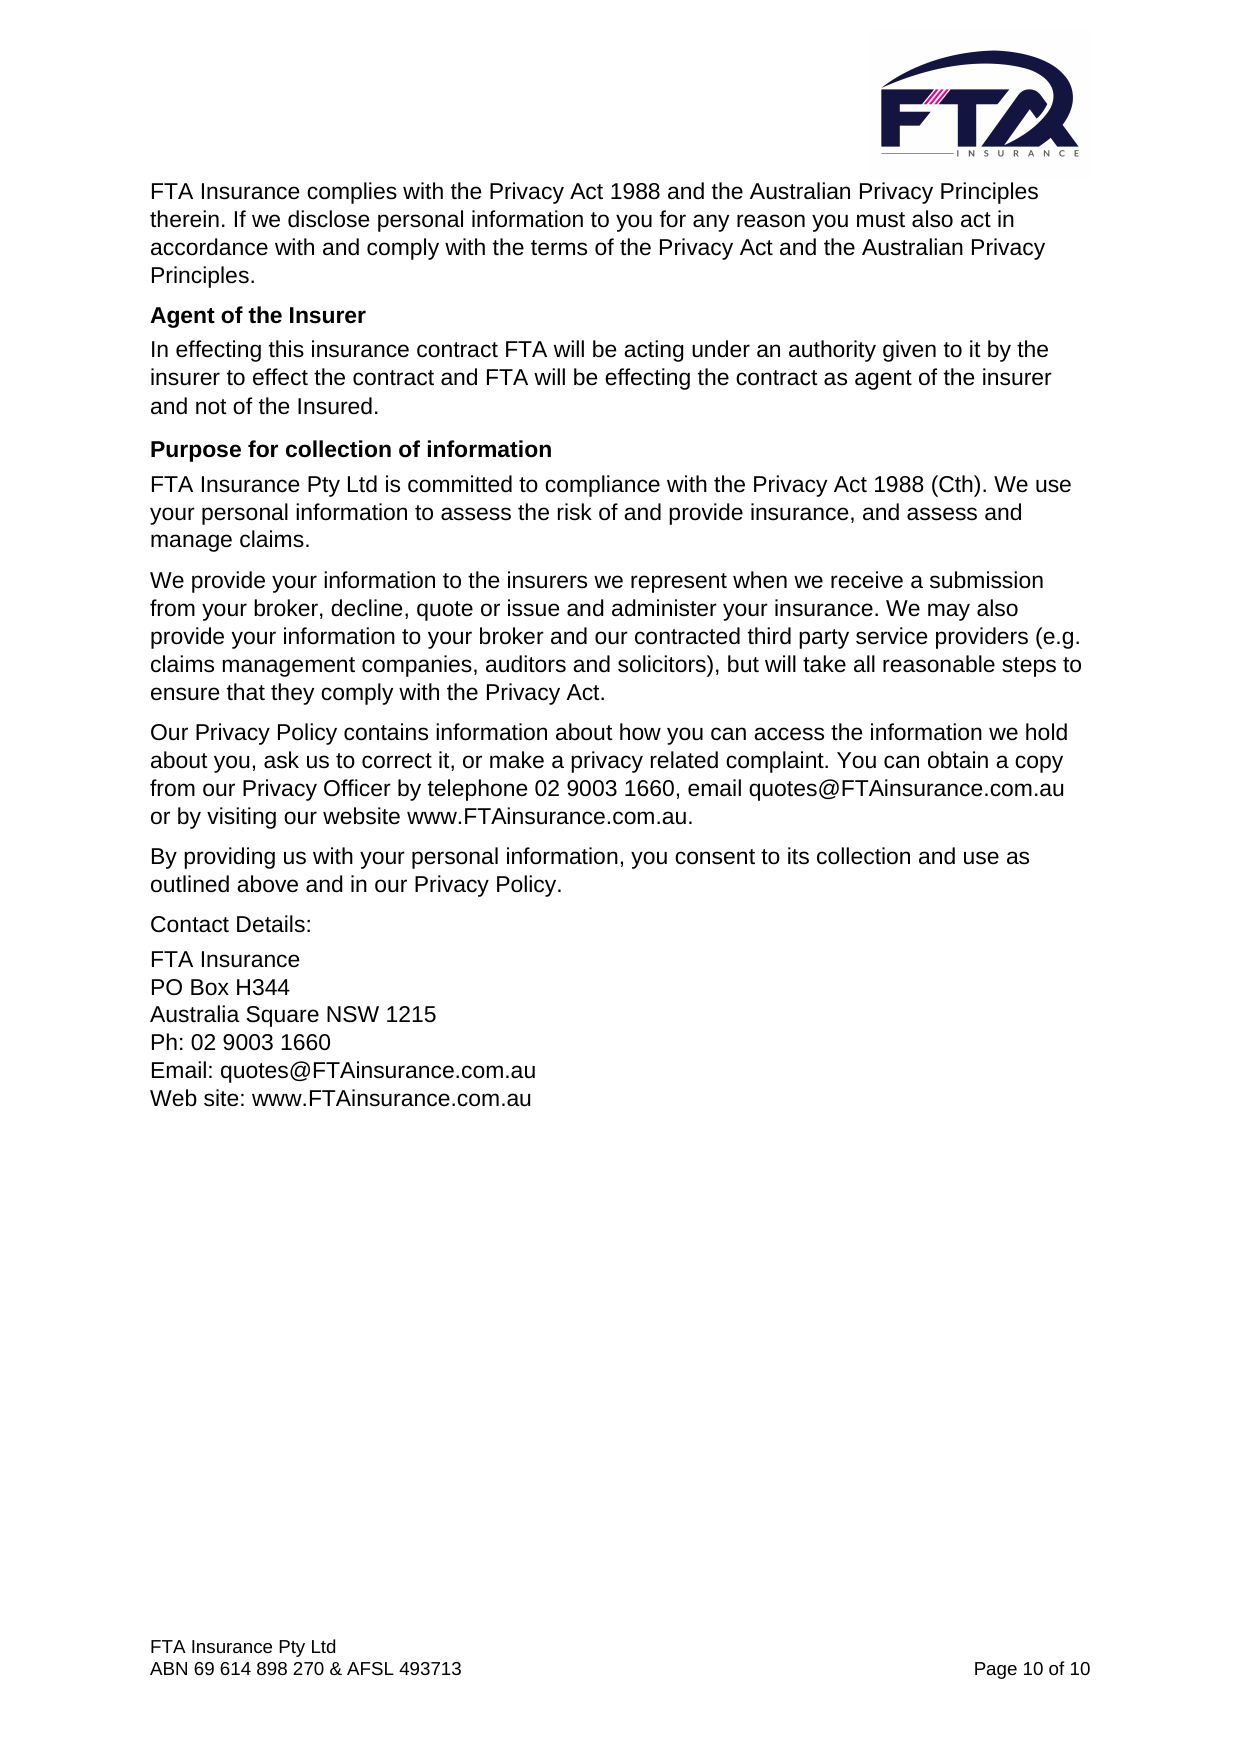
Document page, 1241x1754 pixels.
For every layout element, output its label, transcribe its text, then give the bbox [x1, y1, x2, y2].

text Our Privacy Policy contains information about how you can access the information we hold about you, ask us to correct it, or make a privacy related complaint. You can obtain a copy from our Privacy Officer by telephone 02 9003 1660, email quotes@FTAinsurance.com.au or by visiting our website www.FTAinsurance.com.au. [150, 719, 1090, 829]
picture [869, 28, 1091, 179]
text PO Box H344 [150, 973, 1090, 1000]
text Ph: 02 9003 1660 [150, 1029, 1090, 1056]
text FTA Insurance complies with the Privacy Act 1988 and the Australian Privacy Principles therein. If we disclose personal information to you for any reason you must also act in accordance with and comply with the terms of the Privacy Act and the Australian Privacy Principles. [150, 178, 1090, 288]
text In effecting this insurance contract FTA will be acting under an authority given to it by the insurer to effect the contract and FTA will be effecting the contract as agent of the insurer and not of the Insured. [150, 335, 1090, 420]
text Web site: www.FTAinsurance.com.au [150, 1085, 1090, 1112]
text Purpose for collection of information [150, 436, 1090, 463]
text By providing us with your personal information, you consent to its collection and use as outlined above and in our Privacy Policy. [150, 843, 1090, 897]
text FTA Insurance Pty Ltd is committed to compliance with the Privacy Act 1988 (Cth). We use your personal information to assess the risk of and provide insurance, and assess and manage claims. [150, 471, 1090, 553]
text Email: quotes@FTAinsurance.com.au [150, 1057, 1090, 1084]
text Australia Square NSW 1215 [150, 1001, 1090, 1028]
text We provide your information to the insurers we represent when we receive a submission from your broker, decline, quote or issue and administer your insurance. We may also provide your information to your broker and our contracted third party service providers (e.g. claims management companies, auditors and solicitors), but will take all reasonable steps to ensure that they comply with the Privacy Act. [150, 567, 1090, 705]
text Agent of the Insurer [150, 302, 1090, 328]
text Contact Details: [150, 911, 1090, 938]
text FTA Insurance [150, 946, 1090, 972]
